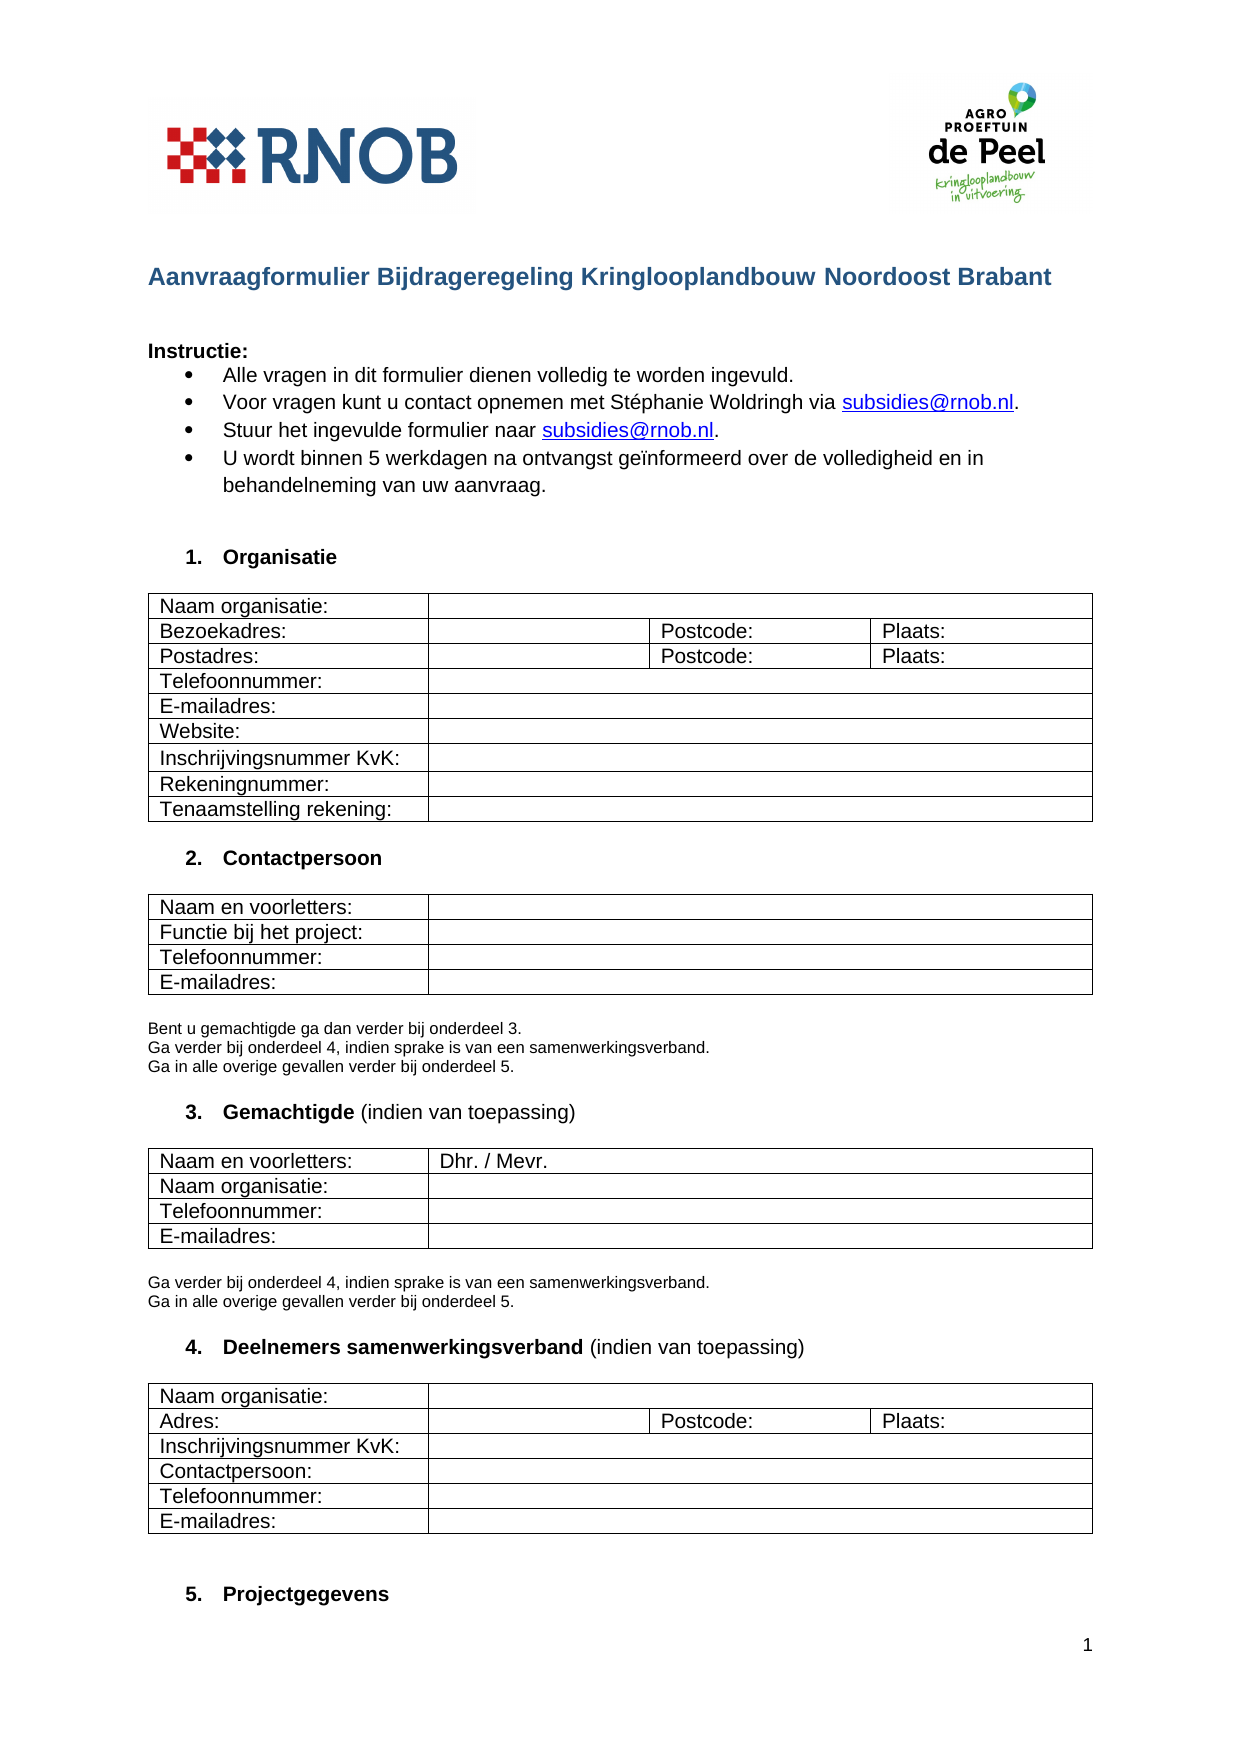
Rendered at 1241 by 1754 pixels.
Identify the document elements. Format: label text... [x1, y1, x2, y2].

table_cell Naam organisatie: [149, 1174, 428, 1198]
table_cell [429, 744, 1092, 771]
table_cell Contactpersoon: [149, 1459, 428, 1483]
text Instructie: [148, 338, 1093, 362]
list Stuur het ingevulde formulier naar subsidies@rnob.nl. [185, 418, 1093, 442]
table_cell Telefoonnummer: [149, 1199, 428, 1223]
table_cell E-mailadres: [149, 970, 428, 993]
table_cell [429, 1434, 1092, 1458]
list Projectgegevens [185, 1582, 1093, 1606]
table_cell E-mailadres: [149, 1224, 428, 1248]
table_cell [429, 619, 649, 643]
table_cell E-mailadres: [149, 694, 428, 718]
table_cell [429, 1459, 1092, 1483]
table_cell [429, 797, 1092, 821]
table_cell Plaats: [871, 619, 1092, 643]
table_cell Plaats: [871, 1409, 1092, 1433]
table_header Naam organisatie: [149, 1384, 428, 1408]
table_cell Inschrijvingsnummer KvK: [149, 744, 428, 771]
text Ga verder bij onderdeel 4, indien sprake is van een samenwerkingsverband. [148, 1038, 1093, 1057]
table_cell [429, 719, 1092, 743]
list Contactpersoon [185, 846, 1093, 869]
table_cell Telefoonnummer: [149, 945, 428, 968]
table_cell Plaats: [871, 644, 1092, 668]
table_cell Postcode: [650, 1409, 870, 1433]
table_cell [429, 1509, 1092, 1533]
table_cell Telefoonnummer: [149, 1484, 428, 1508]
table_cell Postcode: [650, 619, 870, 643]
list Voor vragen kunt u contact opnemen met Stéphanie Woldringh via subsidies@rnob.nl. [185, 390, 1093, 414]
text Ga in alle overige gevallen verder bij onderdeel 5. [148, 1292, 1093, 1311]
table_header Naam organisatie: [149, 594, 428, 618]
table_cell Rekeningnummer: [149, 772, 428, 796]
list U wordt binnen 5 werkdagen na ontvangst geïnformeerd over de volledigheid en in behandelneming van uw aanvraag. [185, 445, 1093, 497]
table_cell Tenaamstelling rekening: [149, 797, 428, 821]
table_cell [429, 694, 1092, 718]
text Ga verder bij onderdeel 4, indien sprake is van een samenwerkingsverband. [148, 1273, 1093, 1292]
table_cell [429, 1484, 1092, 1508]
picture [147, 97, 477, 214]
table_cell [429, 1199, 1092, 1223]
table_cell [429, 772, 1092, 796]
text Ga in alle overige gevallen verder bij onderdeel 5. [148, 1057, 1093, 1076]
table_cell Postcode: [650, 644, 870, 668]
table_cell Functie bij het project: [149, 920, 428, 943]
list Alle vragen in dit formulier dienen volledig te worden ingevuld. [185, 362, 1093, 387]
table_cell [429, 644, 649, 668]
list Gemachtigde (indien van toepassing) [185, 1100, 1093, 1124]
table_header [429, 895, 1092, 918]
subtitle Aanvraagformulier Bijdrageregeling Kringlooplandbouw Noordoost Brabant [148, 262, 1093, 291]
list Organisatie [185, 545, 1093, 569]
table_cell [429, 1174, 1092, 1198]
table_cell Website: [149, 719, 428, 743]
table_cell [429, 1224, 1092, 1248]
table_cell [429, 669, 1092, 693]
text Bent u gemachtigde ga dan verder bij onderdeel 3. [148, 1018, 1093, 1038]
table_cell [429, 1409, 649, 1433]
table_header Dhr. / Mevr. [429, 1149, 1092, 1173]
list Deelnemers samenwerkingsverband (indien van toepassing) [185, 1335, 1093, 1359]
table_header [429, 594, 1092, 618]
table_cell Inschrijvingsnummer KvK: [149, 1434, 428, 1458]
table_header Naam en voorletters: [149, 895, 428, 918]
table_cell Bezoekadres: [149, 619, 428, 643]
table_cell Adres: [149, 1409, 428, 1433]
table_cell Postadres: [149, 644, 428, 668]
table_cell Telefoonnummer: [149, 669, 428, 693]
table_cell [429, 945, 1092, 968]
table_header Naam en voorletters: [149, 1149, 428, 1173]
table_cell E-mailadres: [149, 1509, 428, 1533]
table_cell [429, 970, 1092, 993]
picture [889, 73, 1093, 214]
table_header [429, 1384, 1092, 1408]
table_cell [429, 920, 1092, 943]
